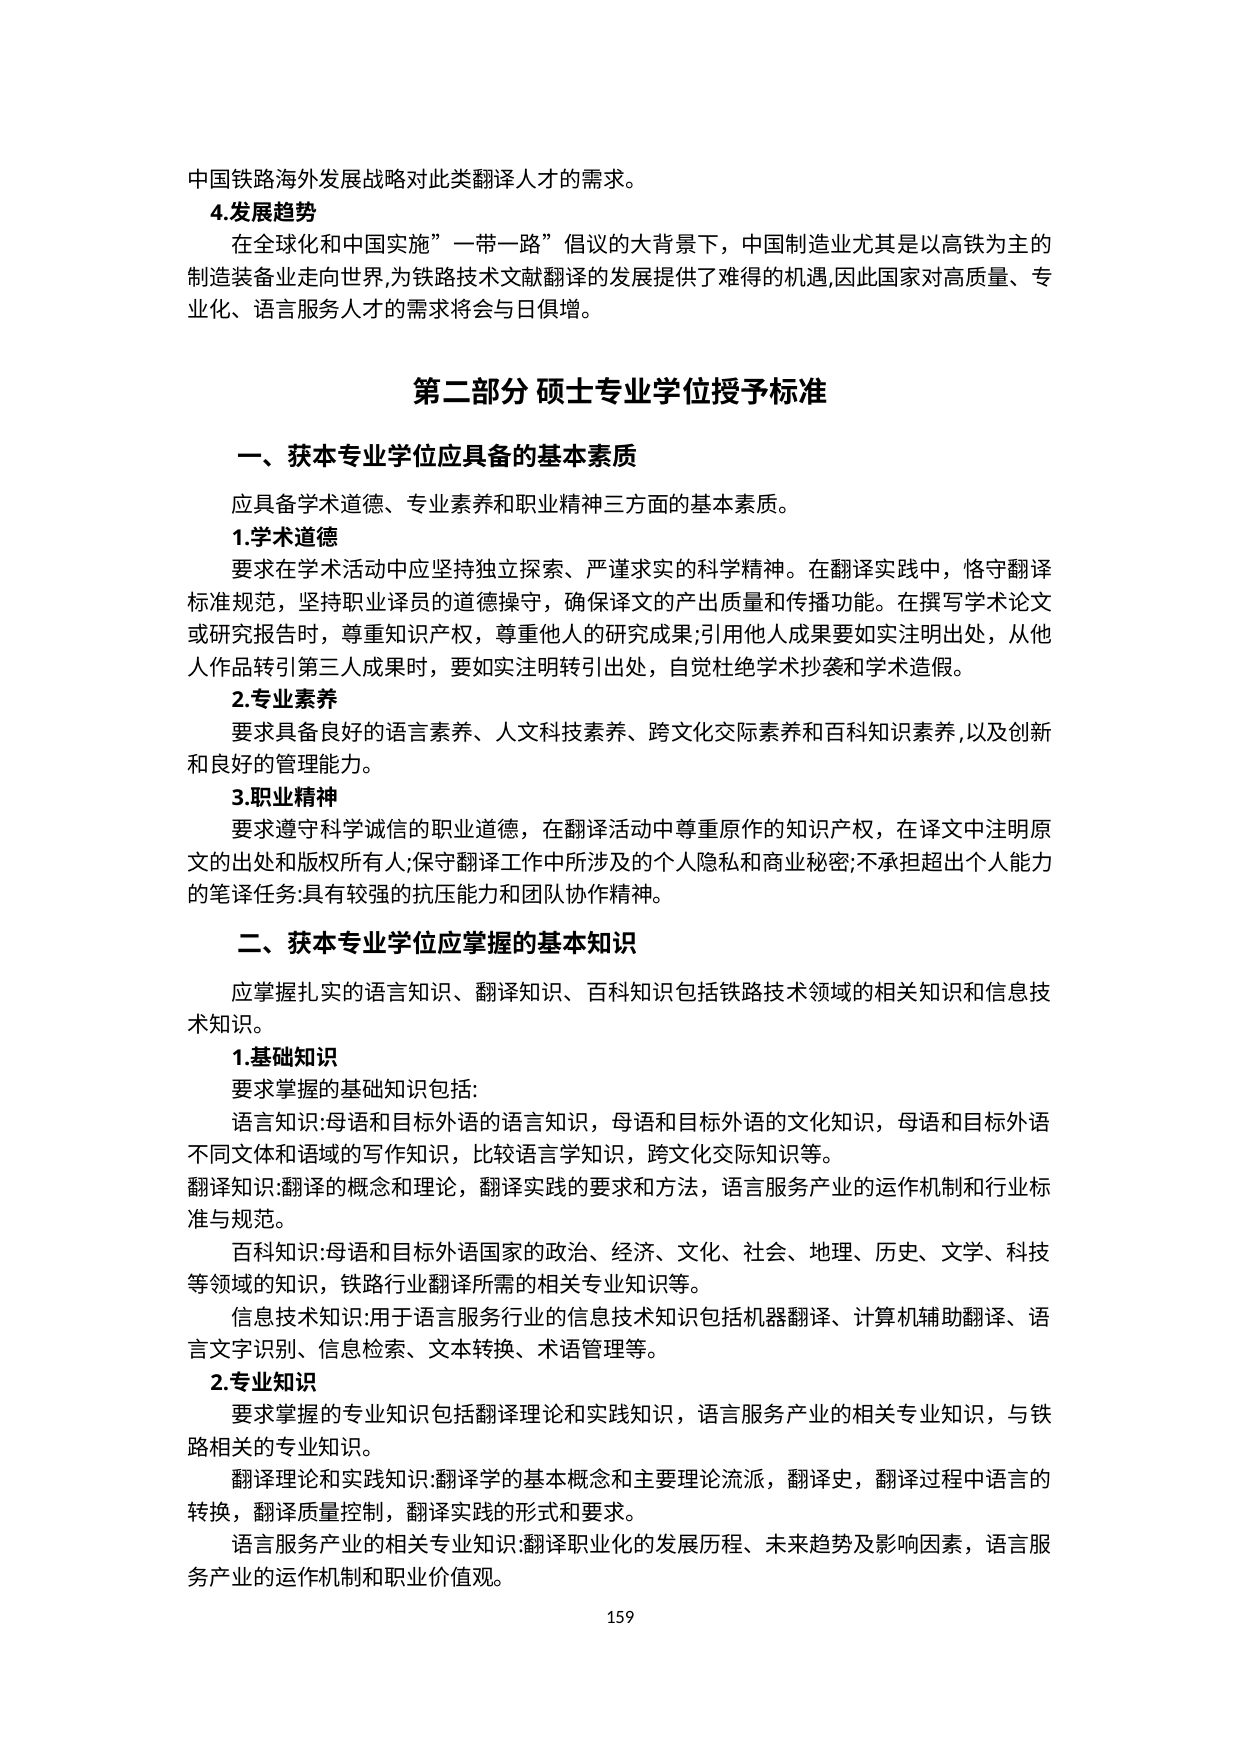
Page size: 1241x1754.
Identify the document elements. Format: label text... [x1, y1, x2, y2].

text 1.基础知识 [187, 1039, 1053, 1072]
text 要求在学术活动中应坚持独立探索、严谨求实的科学精神。在翻译实践中，恪守翻译标准规范，坚持职业译员的道德操守，确保译文的产出质量和传播功能。在撰写学术论文或研究报告时，尊重知识产权，尊重他人的研究成果;引用他人成果要如实注明出处，从他人作品转引第三人成果时，要如实注明转引出处，自觉杜绝学术抄袭和学术造假。 [187, 552, 1053, 682]
text 翻译知识:翻译的概念和理论，翻译实践的要求和方法，语言服务产业的运作机制和行业标准与规范。 [187, 1169, 1053, 1234]
text 应具备学术道德、专业素养和职业精神三方面的基本素质。 [187, 487, 1053, 519]
text 第二部分 硕士专业学位授予标准 [187, 357, 1053, 422]
text 1.学术道德 [187, 519, 1053, 552]
text 要求掌握的专业知识包括翻译理论和实践知识，语言服务产业的相关专业知识，与铁路相关的专业知识。 [187, 1397, 1053, 1462]
text 2.专业素养 [187, 682, 1053, 714]
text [187, 162, 1053, 194]
text 3.职业精神 [187, 779, 1053, 812]
text 2.专业知识 [187, 1364, 1053, 1397]
text 一、获本专业学位应具备的基本素质 [187, 422, 1053, 487]
text 翻译理论和实践知识:翻译学的基本概念和主要理论流派，翻译史，翻译过程中语言的转换，翻译质量控制，翻译实践的形式和要求。 [187, 1462, 1053, 1527]
text 应掌握扎实的语言知识、翻译知识、百科知识包括铁路技术领域的相关知识和信息技术知识。 [187, 974, 1053, 1039]
text 二、获本专业学位应掌握的基本知识 [187, 909, 1053, 974]
text 语言服务产业的相关专业知识:翻译职业化的发展历程、未来趋势及影响因素，语言服务产业的运作机制和职业价值观。 [187, 1527, 1053, 1592]
text 语言知识:母语和目标外语的语言知识，母语和目标外语的文化知识，母语和目标外语不同文体和语域的写作知识，比较语言学知识，跨文化交际知识等。 [187, 1104, 1053, 1169]
text 百科知识:母语和目标外语国家的政治、经济、文化、社会、地理、历史、文学、科技等领域的知识，铁路行业翻译所需的相关专业知识等。 [187, 1234, 1053, 1299]
text 信息技术知识:用于语言服务行业的信息技术知识包括机器翻译、计算机辅助翻译、语言文字识别、信息检索、文本转换、术语管理等。 [187, 1299, 1053, 1364]
text 4.发展趋势 [187, 194, 1053, 227]
text 要求掌握的基础知识包括: [187, 1072, 1053, 1104]
text 要求遵守科学诚信的职业道德，在翻译活动中尊重原作的知识产权，在译文中注明原文的出处和版权所有人;保守翻译工作中所涉及的个人隐私和商业秘密;不承担超出个人能力的笔译任务:具有较强的抗压能力和团队协作精神。 [187, 812, 1053, 909]
text 要求具备良好的语言素养、人文科技素养、跨文化交际素养和百科知识素养,以及创新和良好的管理能力。 [187, 714, 1053, 779]
text 在全球化和中国实施”一带一路”倡议的大背景下，中国制造业尤其是以高铁为主的制造装备业走向世界,为铁路技术文献翻译的发展提供了难得的机遇,因此国家对高质量、专业化、语言服务人才的需求将会与日俱增。 [187, 227, 1053, 324]
